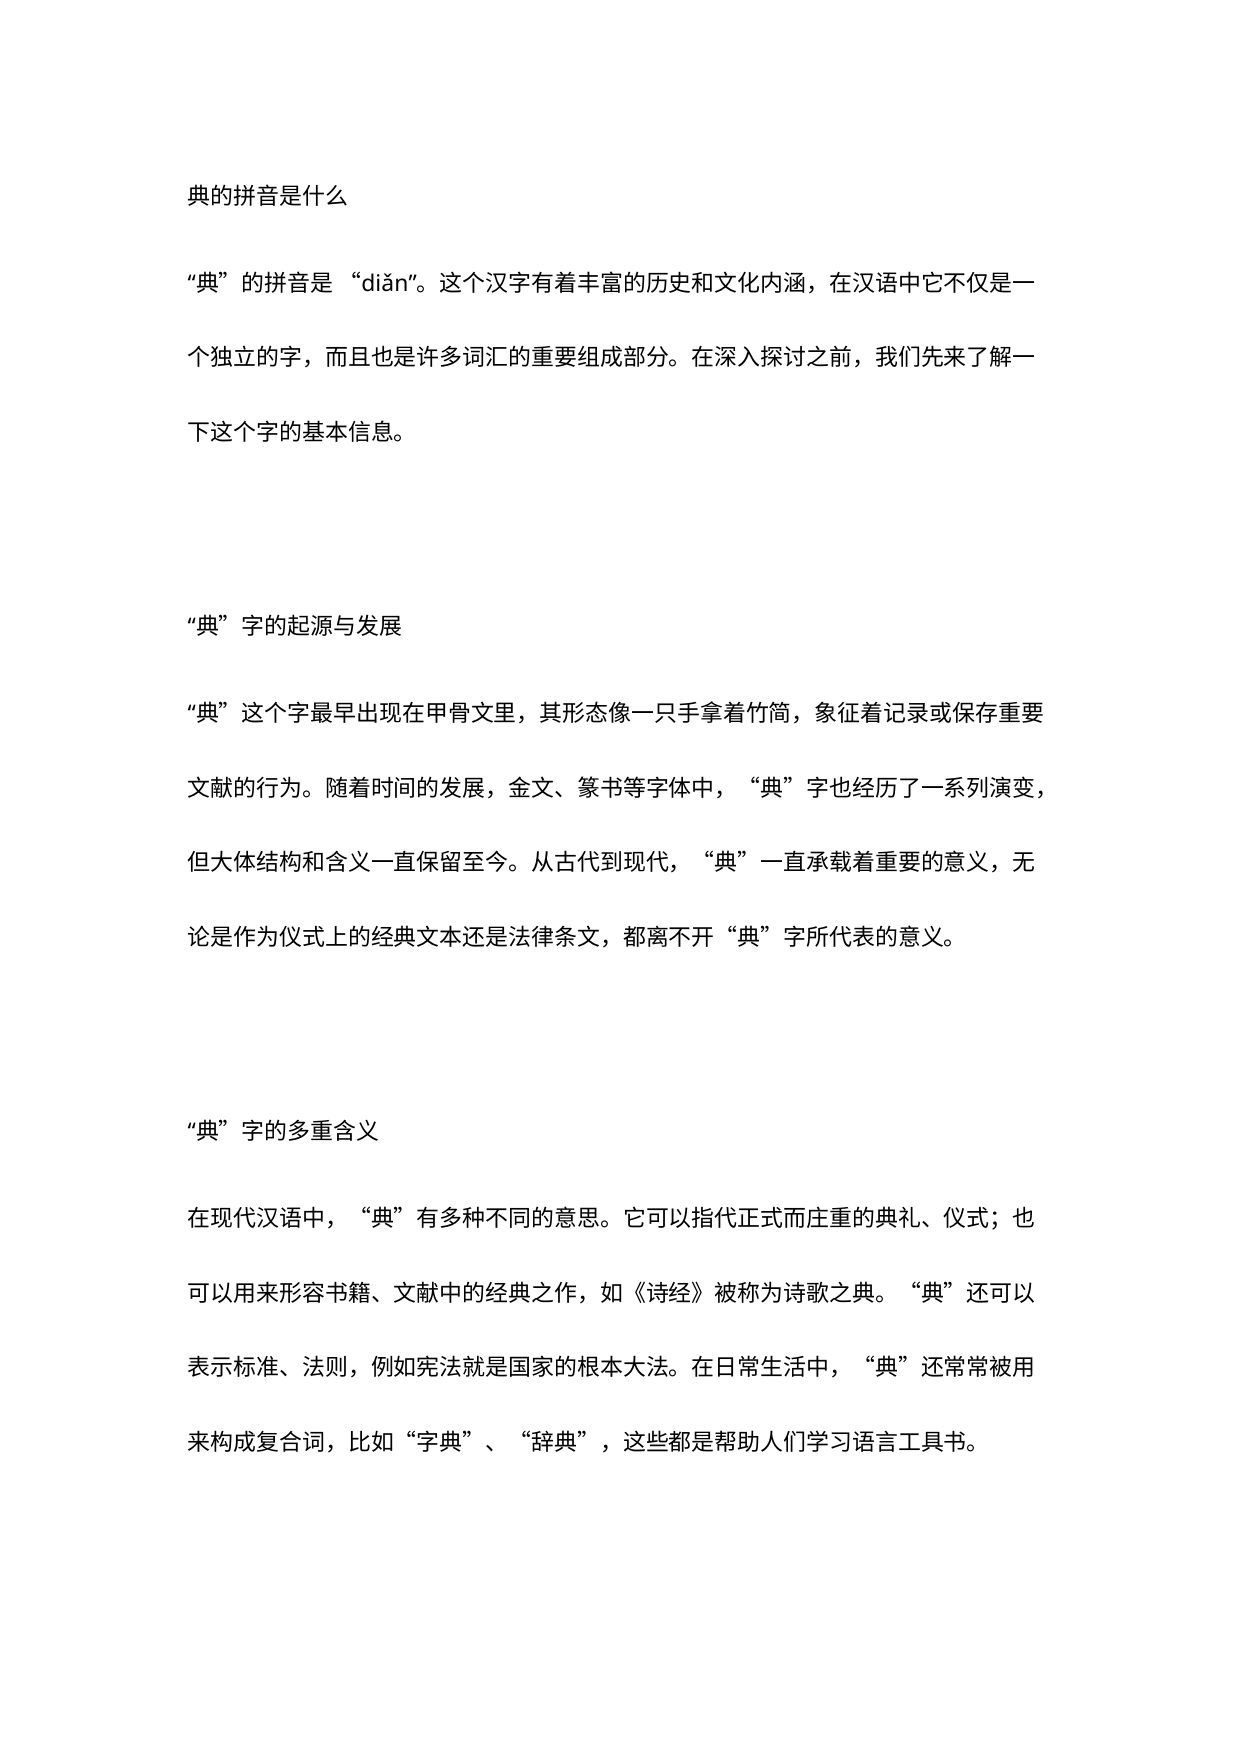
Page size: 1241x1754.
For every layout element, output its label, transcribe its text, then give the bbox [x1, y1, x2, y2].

text “典”的拼音是 “diǎn”。这个汉字有着丰富的历史和文化内涵，在汉语中它不仅是一个独立的字，而且也是许多词汇的重要组成部分。在深入探讨之前，我们先来了解一下这个字的基本信息。 [187, 248, 1053, 463]
text “典”这个字最早出现在甲骨文里，其形态像一只手拿着竹简，象征着记录或保存重要文献的行为。随着时间的发展，金文、篆书等字体中，“典”字也经历了一系列演变，但大体结构和含义一直保留至今。从古代到现代，“典”一直承载着重要的意义，无论是作为仪式上的经典文本还是法律条文，都离不开“典”字所代表的意义。 [187, 679, 1053, 968]
text “典”字的起源与发展 [187, 592, 1053, 657]
text “典”字的多重含义 [187, 1097, 1053, 1162]
text 典的拼音是什么 [187, 162, 1053, 227]
text 在现代汉语中，“典”有多种不同的意思。它可以指代正式而庄重的典礼、仪式；也可以用来形容书籍、文献中的经典之作，如《诗经》被称为诗歌之典。“典”还可以表示标准、法则，例如宪法就是国家的根本大法。在日常生活中，“典”还常常被用来构成复合词，比如“字典”、“辞典”，这些都是帮助人们学习语言工具书。 [187, 1184, 1053, 1473]
